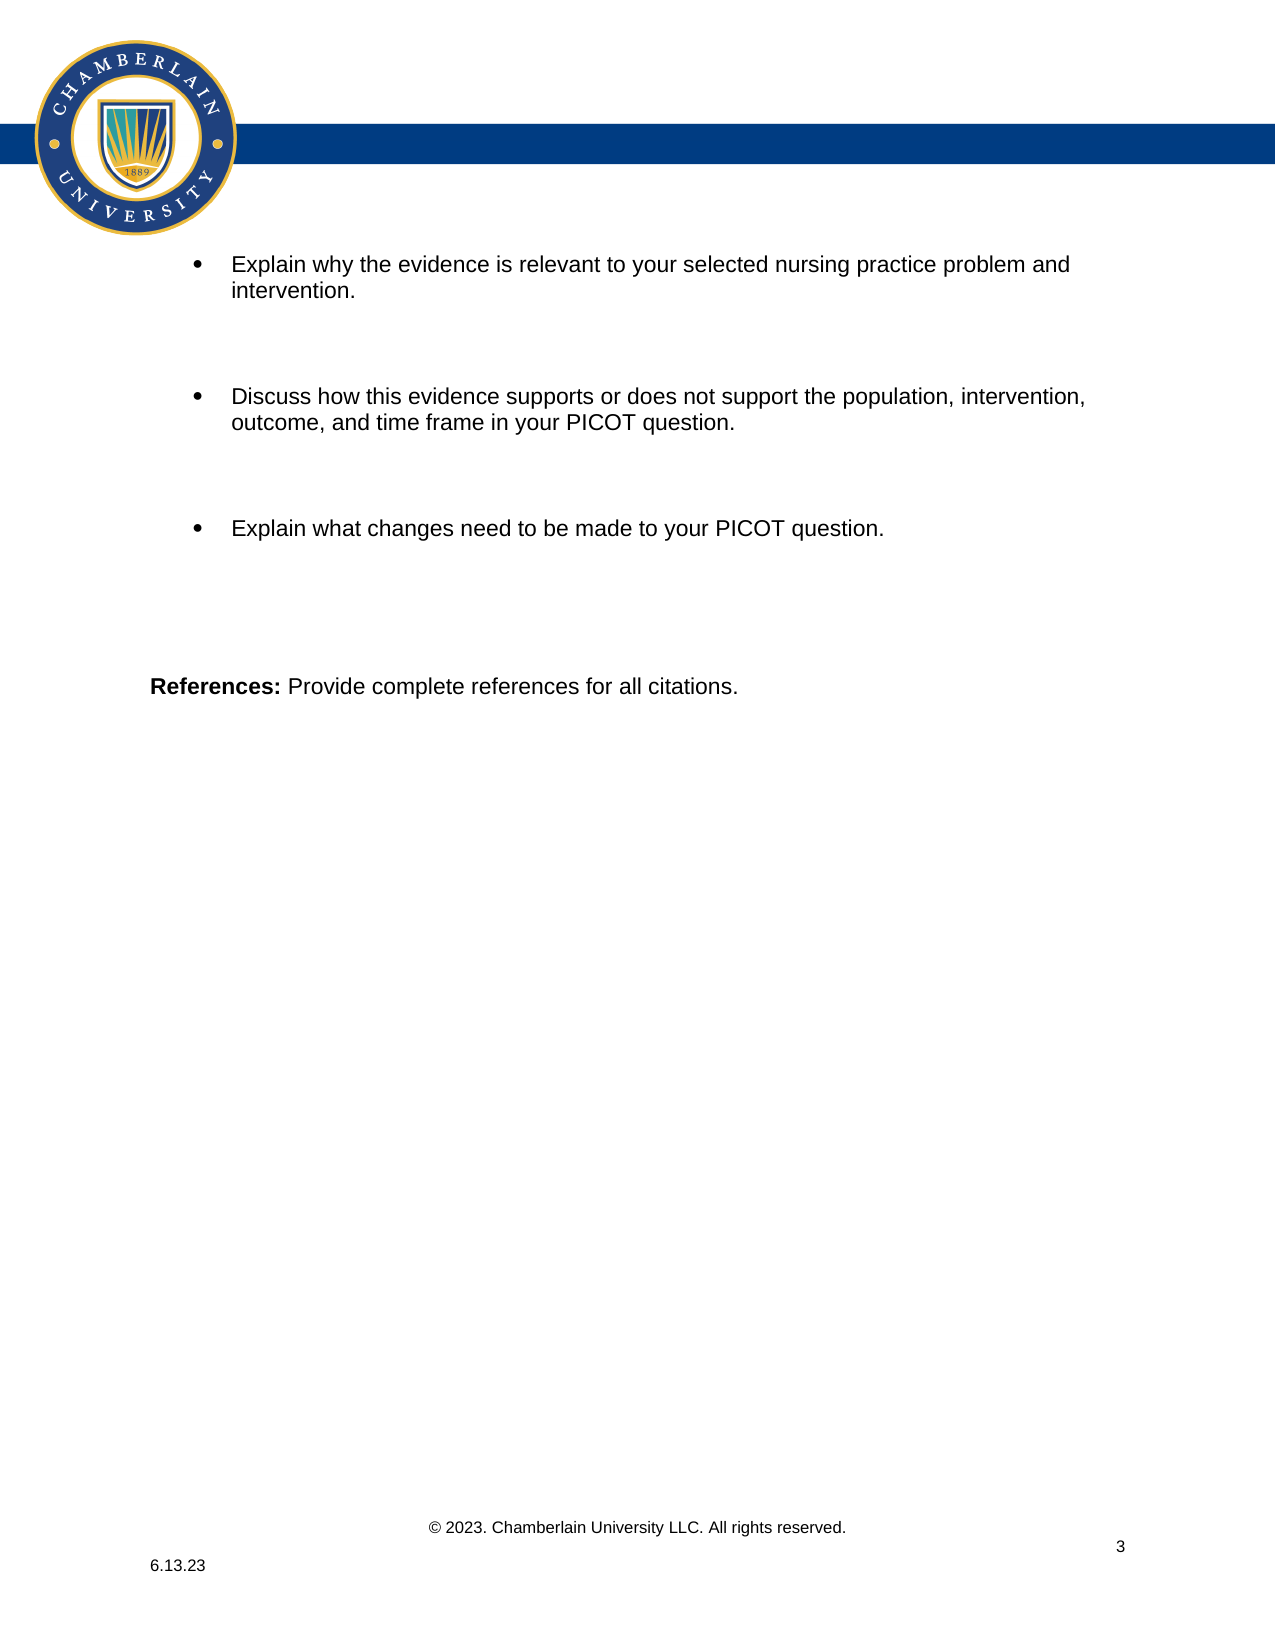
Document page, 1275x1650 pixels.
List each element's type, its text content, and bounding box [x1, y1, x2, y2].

list Explain what changes need to be made to your PICOT question. [193, 514, 1125, 541]
list Discuss how this evidence supports or does not support the population, intervention, outcome, and time frame in your PICOT question. [193, 383, 1125, 436]
picture [0, 0, 1275, 251]
list Explain why the evidence is relevant to your selected nursing practice problem and intervention. [193, 251, 1125, 304]
text References: Provide complete references for all citations. [150, 673, 1125, 699]
